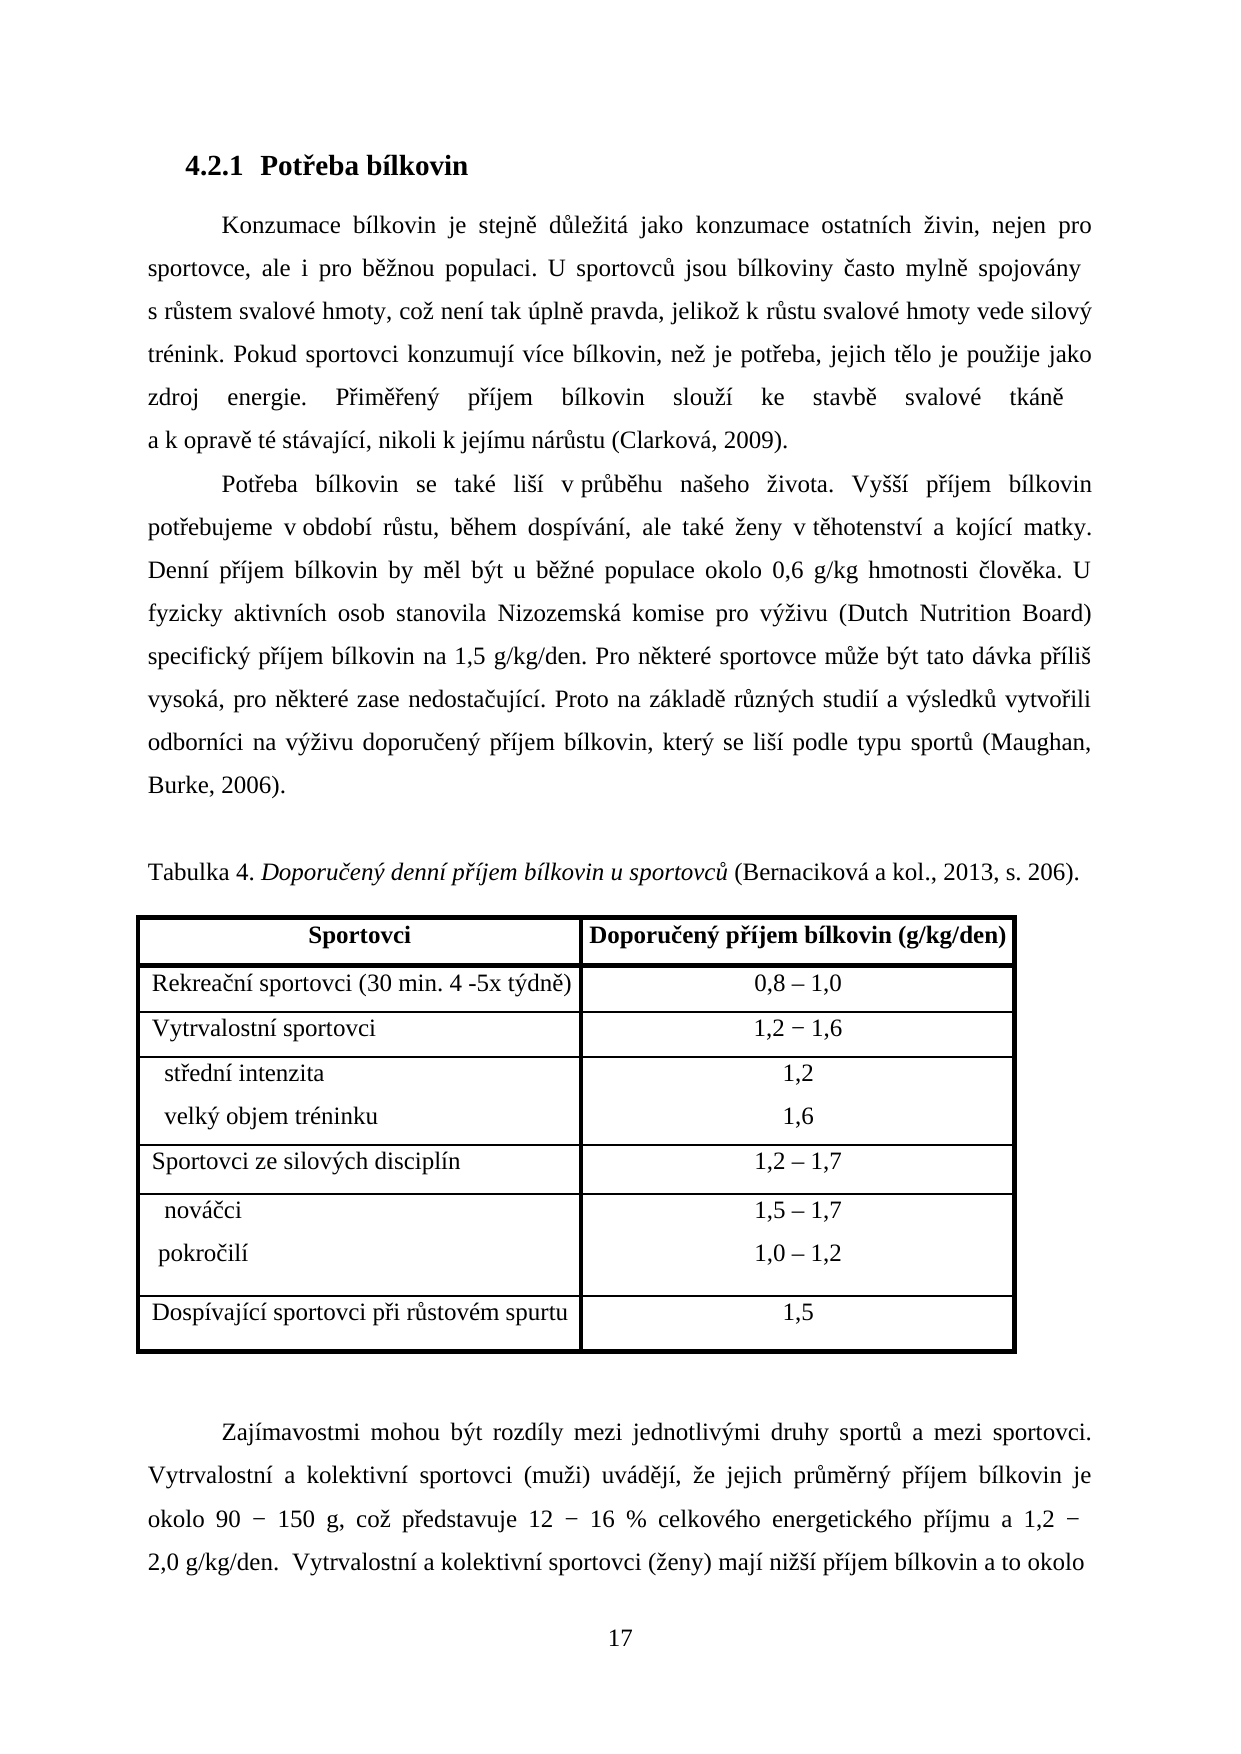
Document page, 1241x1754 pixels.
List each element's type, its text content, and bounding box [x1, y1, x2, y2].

text Potřeba bílkovin se také liší v průběhu našeho života. Vyšší příjem bílkovin potřebujeme v období růstu, během dospívání, ale také ženy v těhotenství a kojící matky. Denní příjem bílkovin by měl být u běžné populace okolo 0,6 g/kg hmotnosti člověka. U fyzicky aktivních osob stanovila Nizozemská komise pro výživu (Dutch Nutrition Board) specifický příjem bílkovin na 1,5 g/kg/den. Pro některé sportovce může být tato dávka příliš vysoká, pro některé zase nedostačující. Proto na základě různých studií a výsledků vytvořili odborníci na výživu doporučený příjem bílkovin, který se liší podle typu sportů (Maughan, Burke, 2006). [148, 469, 1093, 799]
table_cell Vytrvalostní sportovci [140, 1013, 579, 1056]
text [148, 1417, 1093, 1576]
table_cell 1,5 – 1,7 1,0 – 1,2 [583, 1195, 1012, 1295]
subtitle Potřeba bílkovin [185, 148, 1093, 181]
text Tabulka 4. Doporučený denní příjem bílkovin u sportovců (Bernaciková a kol., 2013, s. 206). [148, 857, 1093, 886]
table_cell střední intenzita velký objem tréninku [140, 1058, 579, 1144]
table_cell nováčci pokročilí [140, 1195, 579, 1295]
table_cell 1,2 − 1,6 [583, 1013, 1012, 1056]
table_header Doporučený příjem bílkovin (g/kg/den) [583, 920, 1012, 963]
table_cell Rekreační sportovci (30 min. 4 -5x týdně) [140, 968, 579, 1011]
table_cell 1,2 1,6 [583, 1058, 1012, 1144]
table_header Sportovci [140, 920, 579, 963]
table_cell Dospívající sportovci při růstovém spurtu [140, 1297, 579, 1349]
table_cell 0,8 – 1,0 [583, 968, 1012, 1011]
table_cell Sportovci ze silových disciplín [140, 1146, 579, 1193]
table_cell 1,5 [583, 1297, 1012, 1349]
table_cell 1,2 – 1,7 [583, 1146, 1012, 1193]
text Konzumace bílkovin je stejně důležitá jako konzumace ostatních živin, nejen pro sportovce, ale i pro běžnou populaci. U sportovců jsou bílkoviny často mylně spojovány s růstem svalové hmoty, což není tak úplně pravda, jelikož k růstu svalové hmoty vede silový trénink. Pokud sportovci konzumují více bílkovin, než je potřeba, jejich tělo je použije jako zdroj energie. Přiměřený příjem bílkovin slouží ke stavbě svalové tkáně a k opravě té stávající, nikoli k jejímu nárůstu (Clarková, 2009). [148, 210, 1093, 454]
